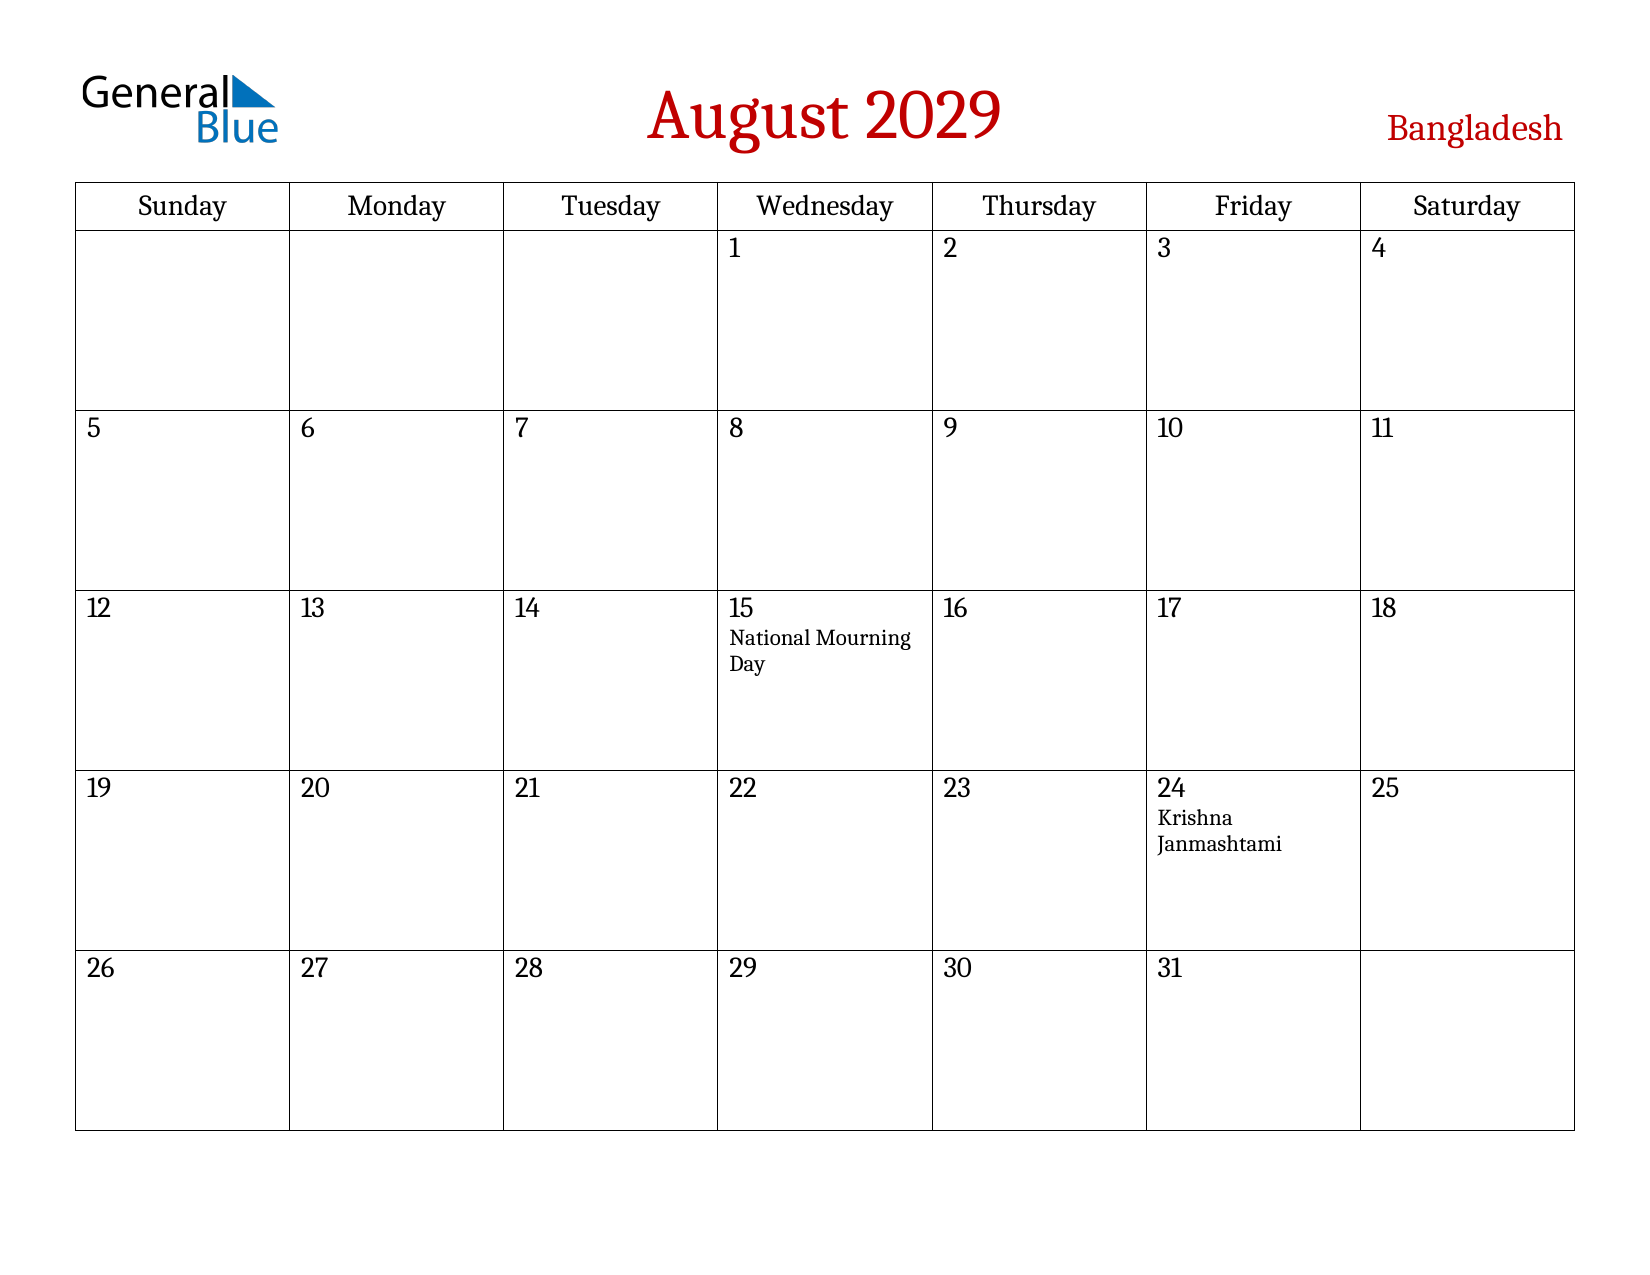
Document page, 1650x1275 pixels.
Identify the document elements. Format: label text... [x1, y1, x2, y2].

table_cell 2 [933, 231, 1146, 264]
table_cell [76, 625, 289, 770]
table_cell [1361, 265, 1574, 410]
table_header Bangladesh [1146, 75, 1574, 182]
table_cell 9 [933, 411, 1146, 444]
table_cell [718, 265, 932, 410]
table_cell Monday [290, 183, 503, 230]
table_cell [1361, 951, 1574, 985]
table_cell 7 [504, 411, 717, 444]
table_cell [76, 445, 289, 590]
table_cell [718, 445, 932, 590]
table_cell [290, 805, 503, 950]
table_cell [76, 231, 289, 264]
table_cell 11 [1361, 411, 1574, 444]
table_cell [933, 985, 1146, 1130]
table_cell 27 [290, 951, 503, 985]
table_cell [718, 805, 932, 950]
table_cell [504, 805, 717, 950]
table_cell Saturday [1361, 183, 1574, 230]
table_cell [1147, 445, 1360, 590]
table_cell 15 [718, 591, 932, 625]
table_cell [718, 985, 932, 1130]
table_cell National Mourning Day [718, 625, 932, 770]
table_cell [1147, 625, 1360, 770]
table_cell 12 [76, 591, 289, 625]
table_header August 2029 [504, 75, 1146, 182]
table_cell [1361, 805, 1574, 950]
table_header [76, 75, 503, 182]
table_cell [1147, 265, 1360, 410]
table_cell Tuesday [504, 183, 717, 230]
table_cell 26 [76, 951, 289, 985]
table_cell 13 [290, 591, 503, 625]
table_cell 17 [1147, 591, 1360, 625]
table_cell 14 [504, 591, 717, 625]
table_cell [1361, 625, 1574, 770]
table_cell 4 [1361, 231, 1574, 264]
table_cell [1361, 985, 1574, 1130]
table_cell [504, 625, 717, 770]
table_cell 6 [290, 411, 503, 444]
table_cell [76, 805, 289, 950]
table_cell Wednesday [718, 183, 932, 230]
table_cell 1 [718, 231, 932, 264]
table_cell 24 [1147, 771, 1360, 805]
table_cell [504, 985, 717, 1130]
table_cell [1361, 445, 1574, 590]
table_cell [933, 625, 1146, 770]
table_cell 8 [718, 411, 932, 444]
table_cell 16 [933, 591, 1146, 625]
table_cell [290, 625, 503, 770]
table_cell Thursday [933, 183, 1146, 230]
table_cell 23 [933, 771, 1146, 805]
table_cell [290, 445, 503, 590]
table_cell [290, 985, 503, 1130]
table_cell 25 [1361, 771, 1574, 805]
table_cell [933, 445, 1146, 590]
table_cell [504, 231, 717, 264]
table_cell Friday [1147, 183, 1360, 230]
table_cell 18 [1361, 591, 1574, 625]
picture [82, 75, 278, 143]
table_cell [76, 265, 289, 410]
table_cell 21 [504, 771, 717, 805]
table_cell 5 [76, 411, 289, 444]
table_cell [933, 805, 1146, 950]
table_cell [1147, 985, 1360, 1130]
table_cell 28 [504, 951, 717, 985]
table_cell 20 [290, 771, 503, 805]
table_cell [290, 231, 503, 264]
table_cell 30 [933, 951, 1146, 985]
table_cell 19 [76, 771, 289, 805]
table_cell [504, 265, 717, 410]
table_cell 10 [1147, 411, 1360, 444]
table_cell [76, 985, 289, 1130]
table_cell Sunday [76, 183, 289, 230]
table_cell 3 [1147, 231, 1360, 264]
table_cell [504, 445, 717, 590]
table_cell 29 [718, 951, 932, 985]
table_cell 22 [718, 771, 932, 805]
table_cell [290, 265, 503, 410]
table_cell 31 [1147, 951, 1360, 985]
table_cell Krishna Janmashtami [1147, 805, 1360, 950]
table_cell [933, 265, 1146, 410]
